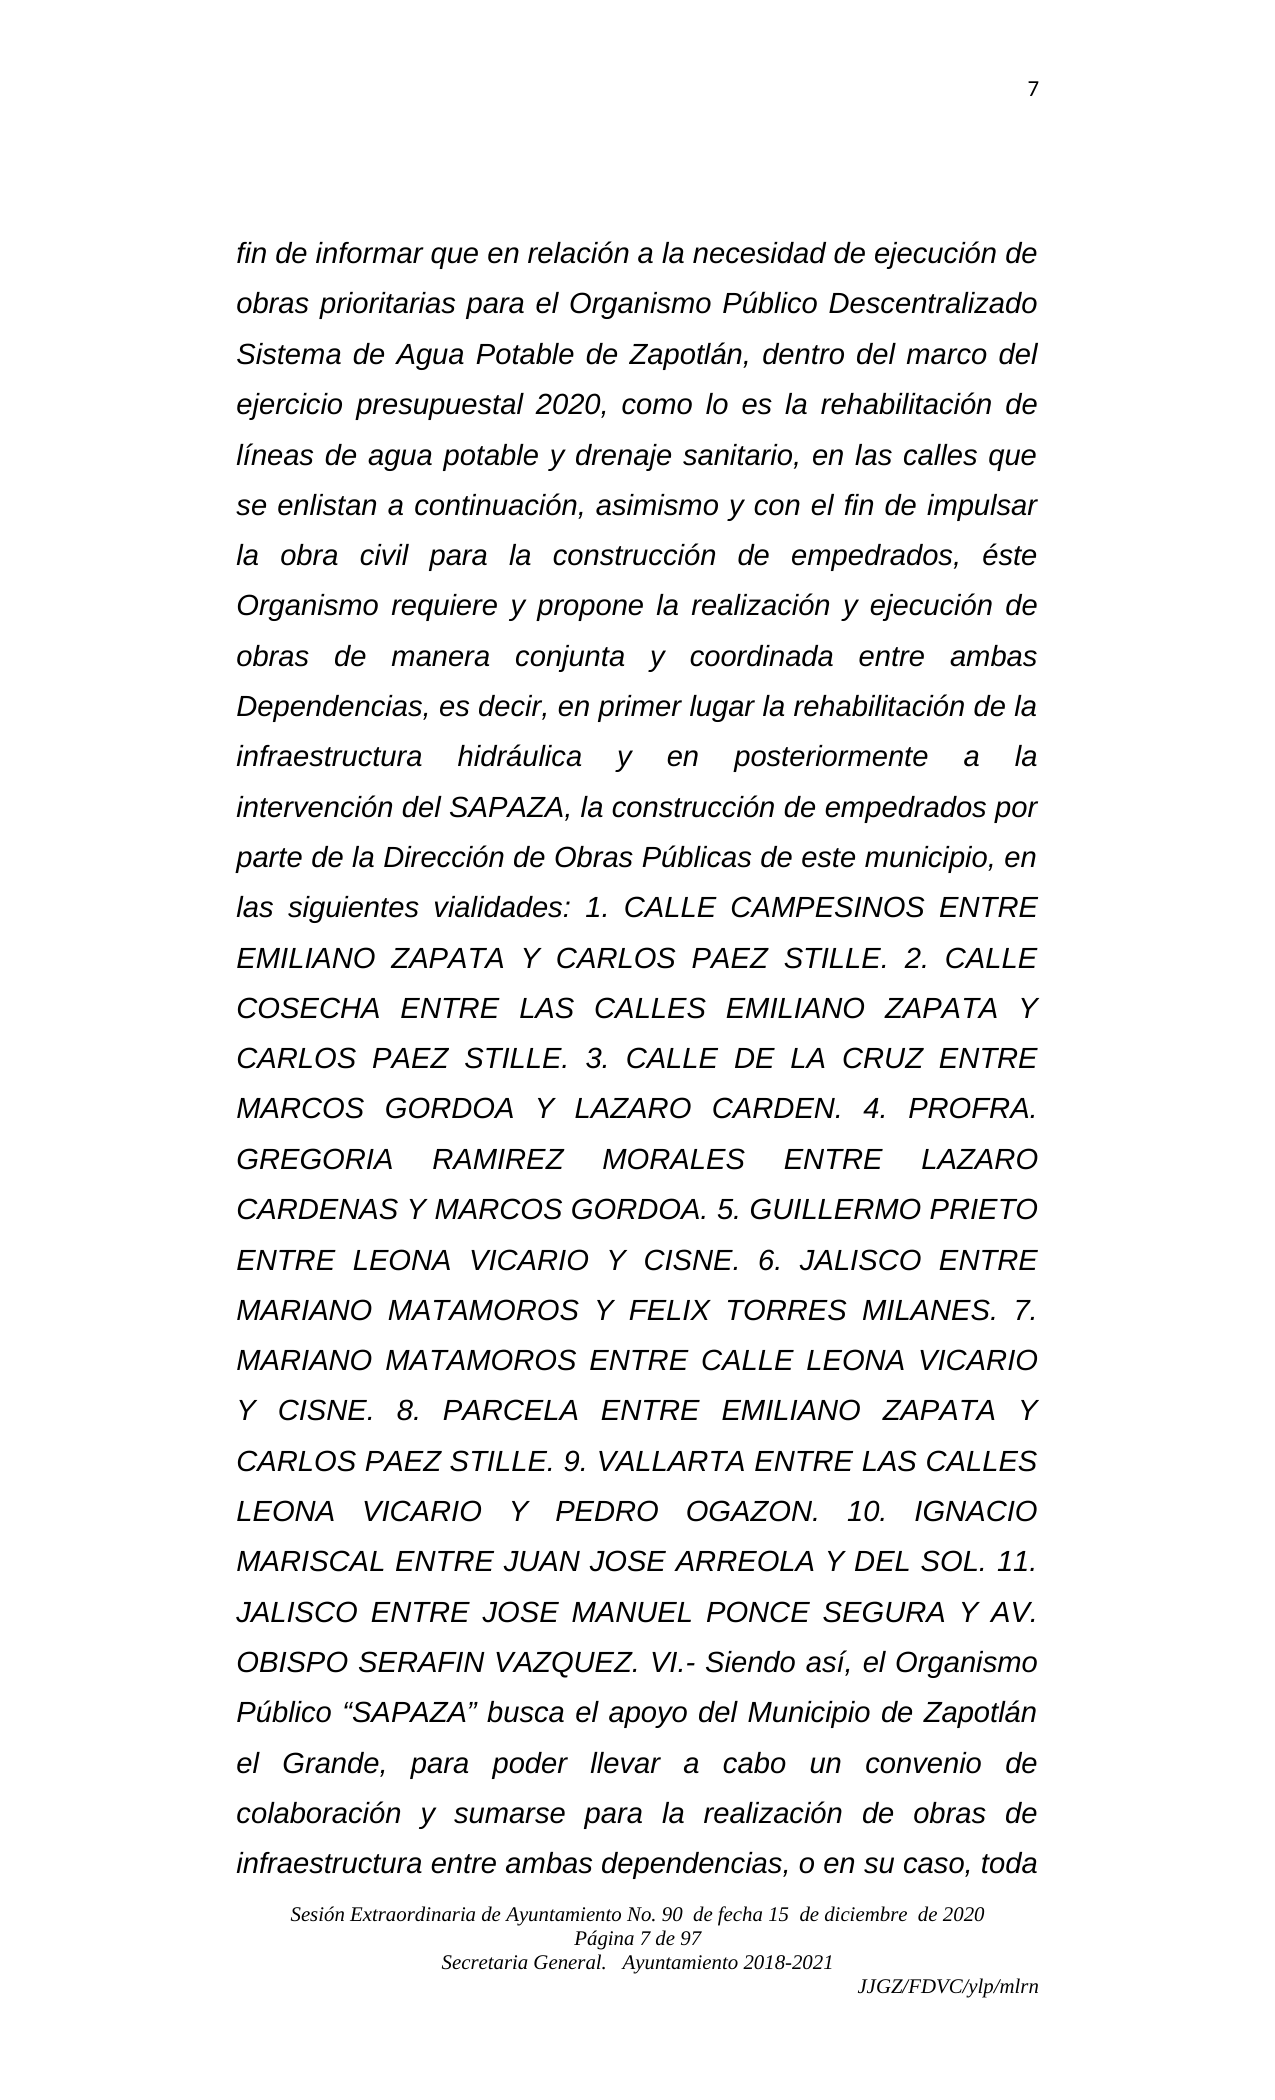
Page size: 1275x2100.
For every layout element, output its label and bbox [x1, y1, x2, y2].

text [236, 236, 1039, 1880]
